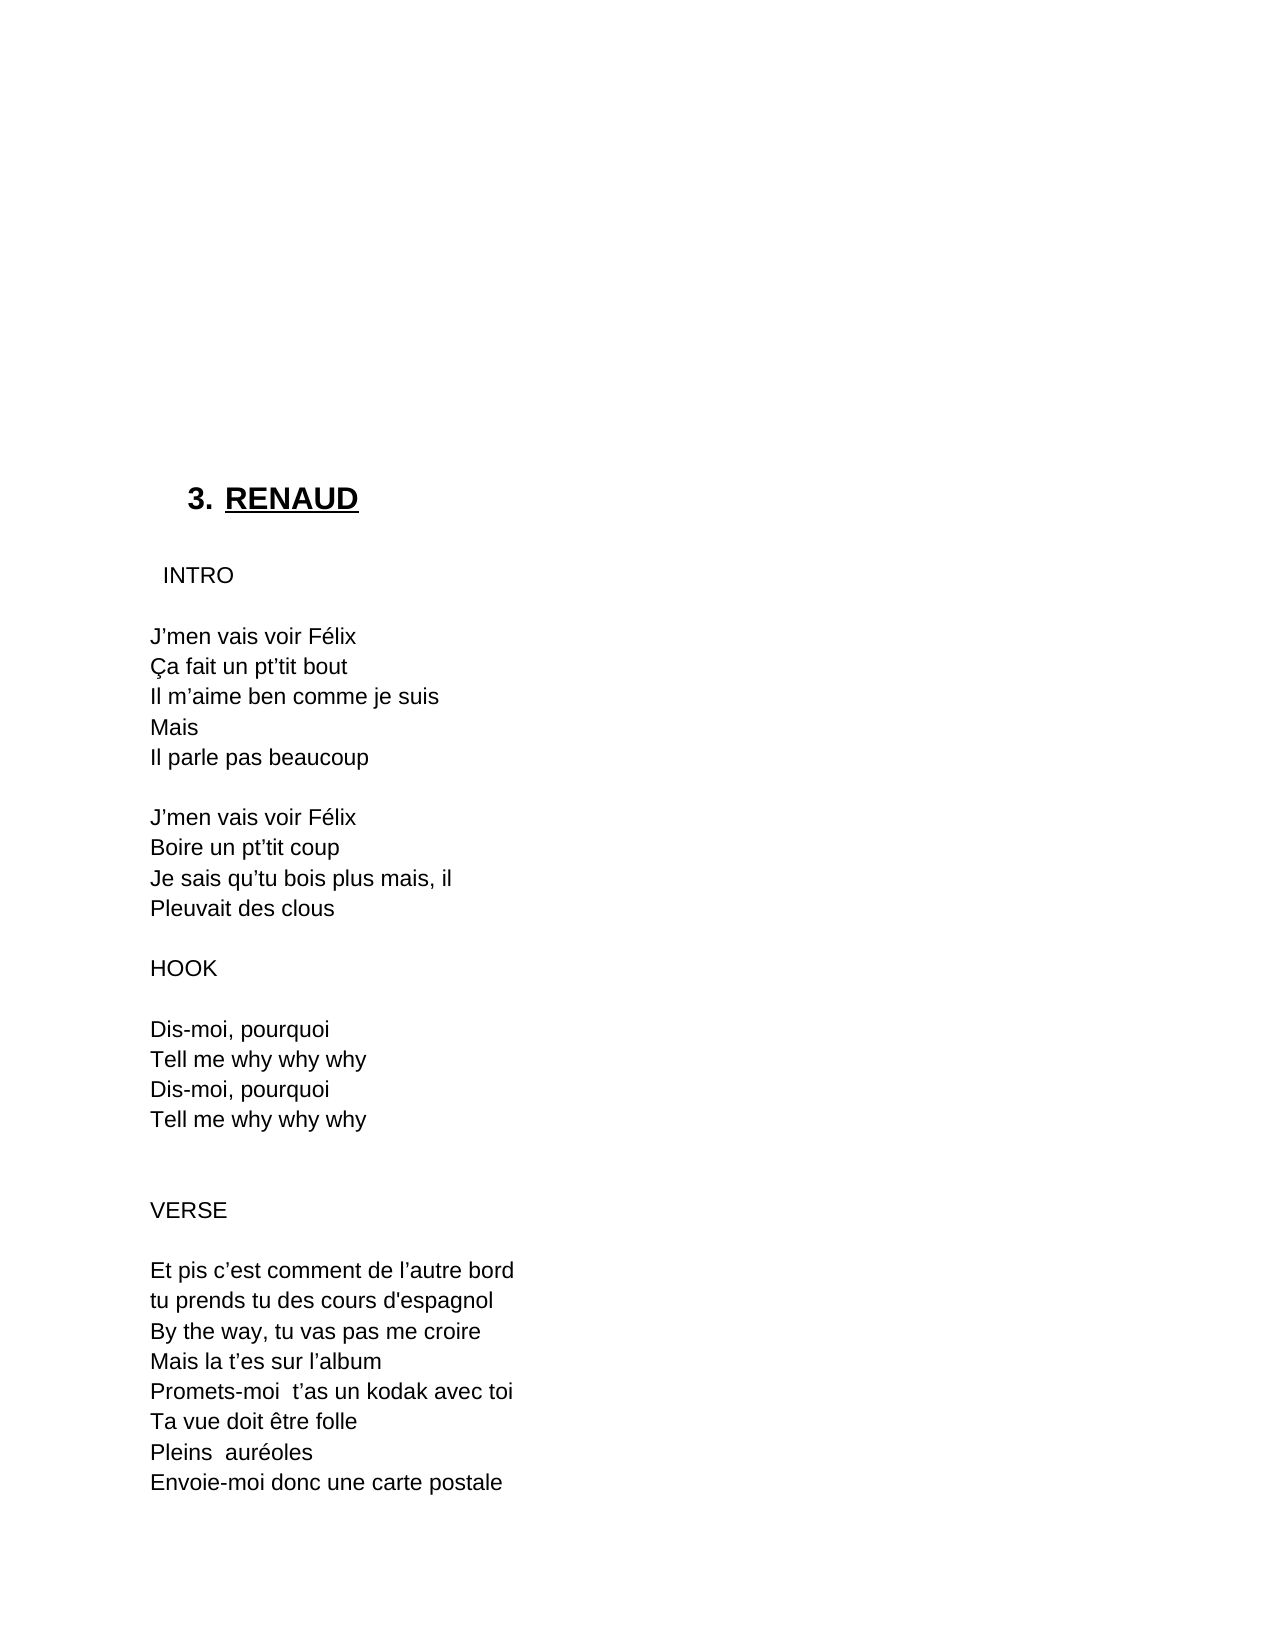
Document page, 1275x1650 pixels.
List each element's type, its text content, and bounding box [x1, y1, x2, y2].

text Et pis c’est comment de l’autre bord [150, 1257, 1125, 1284]
text Promets-moi t’as un kodak avec toi [150, 1378, 1125, 1404]
text Ta vue doit être folle [150, 1408, 1125, 1435]
text Dis-moi, pourquoi [150, 1076, 1125, 1102]
text Il m’aime ben comme je suis [150, 683, 1125, 710]
text Tell me why why why [150, 1046, 1125, 1072]
text J’men vais voir Félix [150, 804, 1125, 831]
text Tell me why why why [150, 1106, 1125, 1133]
text Boire un pt’tit coup [150, 834, 1125, 861]
text Mais [150, 713, 1125, 740]
text Ça fait un pt’tit bout [150, 653, 1125, 679]
text Envoie-moi donc une carte postale [150, 1469, 1125, 1495]
text Pleins auréoles [150, 1438, 1125, 1465]
text By the way, tu vas pas me croire [150, 1318, 1125, 1344]
text Il parle pas beaucoup [150, 744, 1125, 770]
text HOOK [150, 955, 1125, 982]
list RENAUD [187, 480, 1125, 516]
text J’men vais voir Félix [150, 623, 1125, 649]
text Pleuvait des clous [150, 895, 1125, 921]
text Je sais qu’tu bois plus mais, il [150, 864, 1125, 891]
text Dis-moi, pourquoi [150, 1016, 1125, 1042]
text INTRO [150, 562, 1125, 589]
text Mais la t’es sur l’album [150, 1348, 1125, 1374]
text tu prends tu des cours d'espagnol [150, 1287, 1125, 1314]
text VERSE [150, 1197, 1125, 1223]
